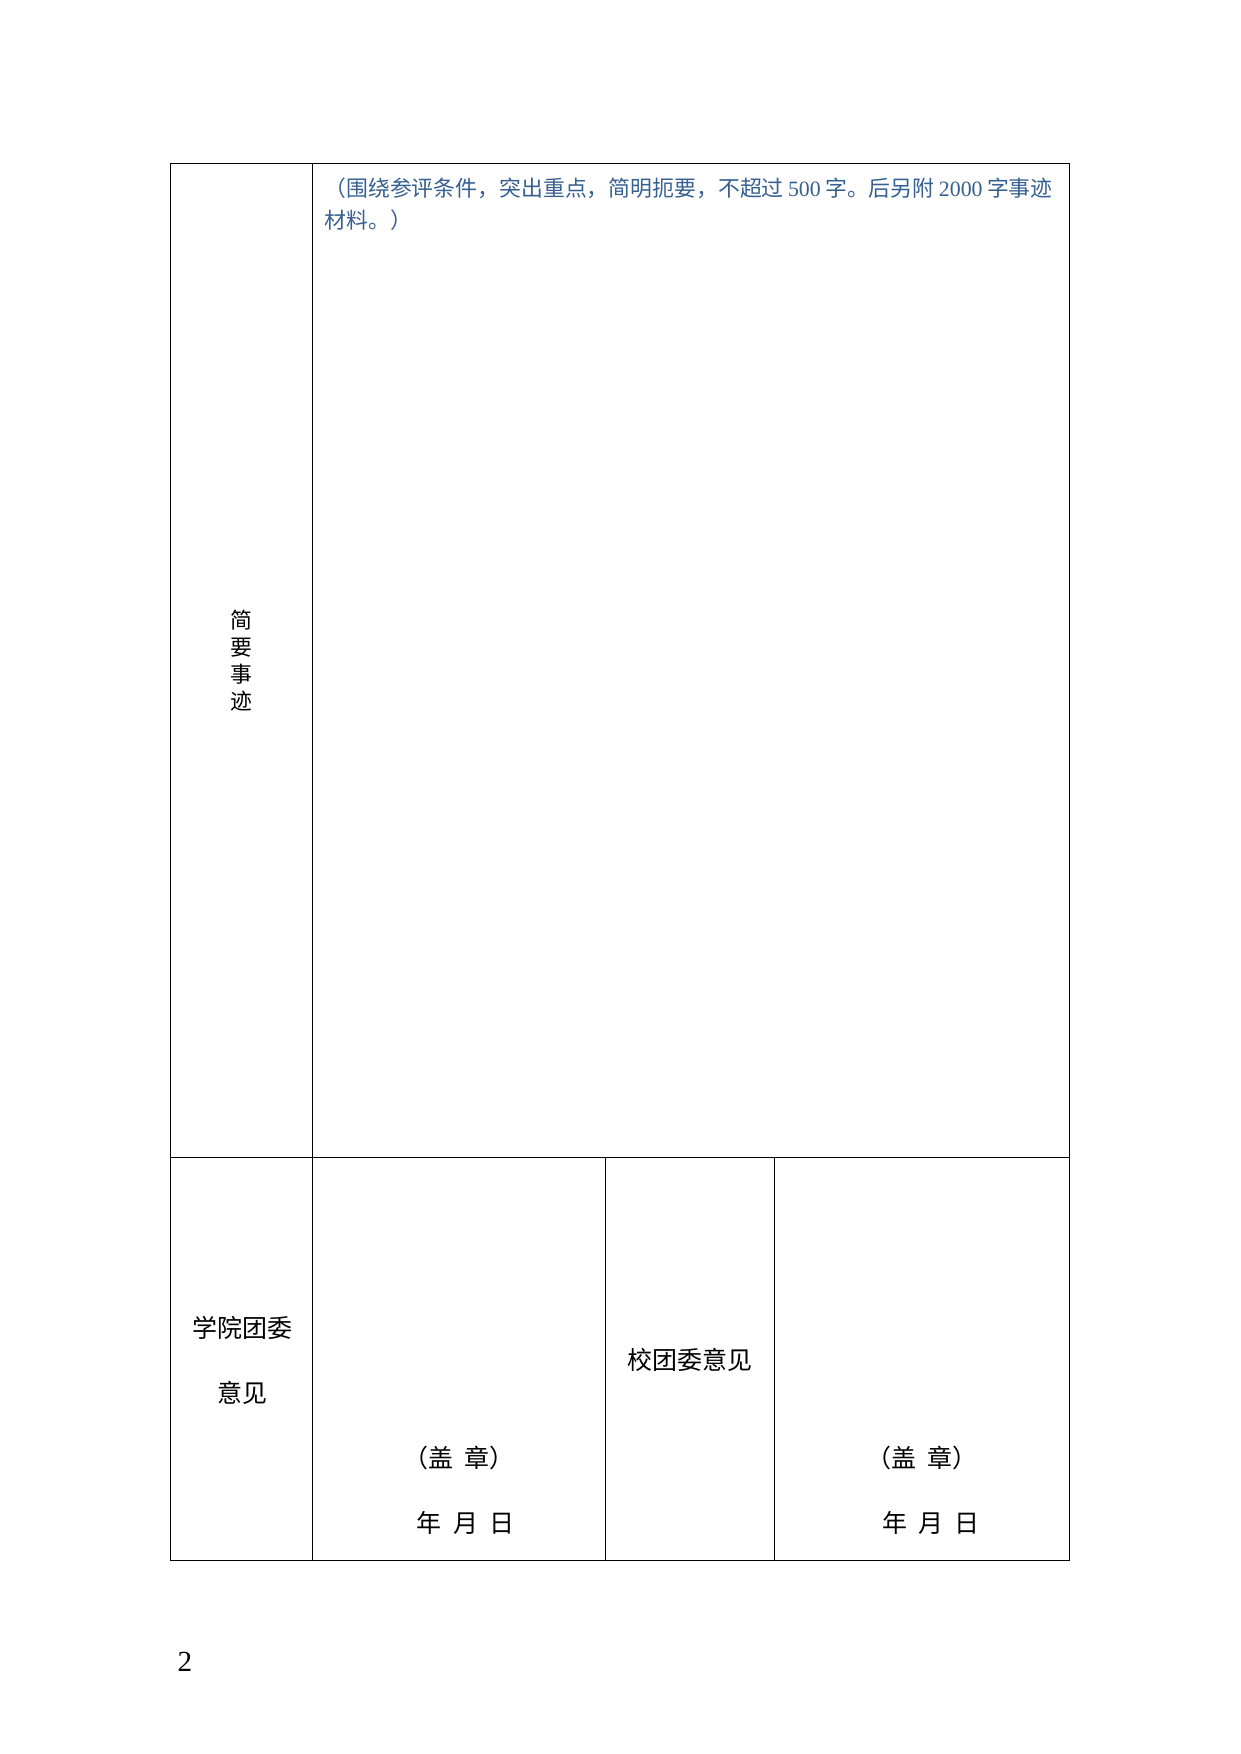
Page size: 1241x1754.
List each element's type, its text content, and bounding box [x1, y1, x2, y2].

table_cell （围绕参评条件，突出重点，简明扼要，不超过500字。后另附2000字事迹材料。） [313, 164, 1069, 1157]
table_cell （盖 章） 年 月 日 [313, 1158, 605, 1560]
table_cell 学院团委 意见 [171, 1158, 312, 1560]
table_cell 校团委意见 [606, 1158, 774, 1560]
table_cell 简 要 事 迹 [171, 164, 312, 1157]
table_cell （盖 章） 年 月 日 [775, 1158, 1069, 1560]
